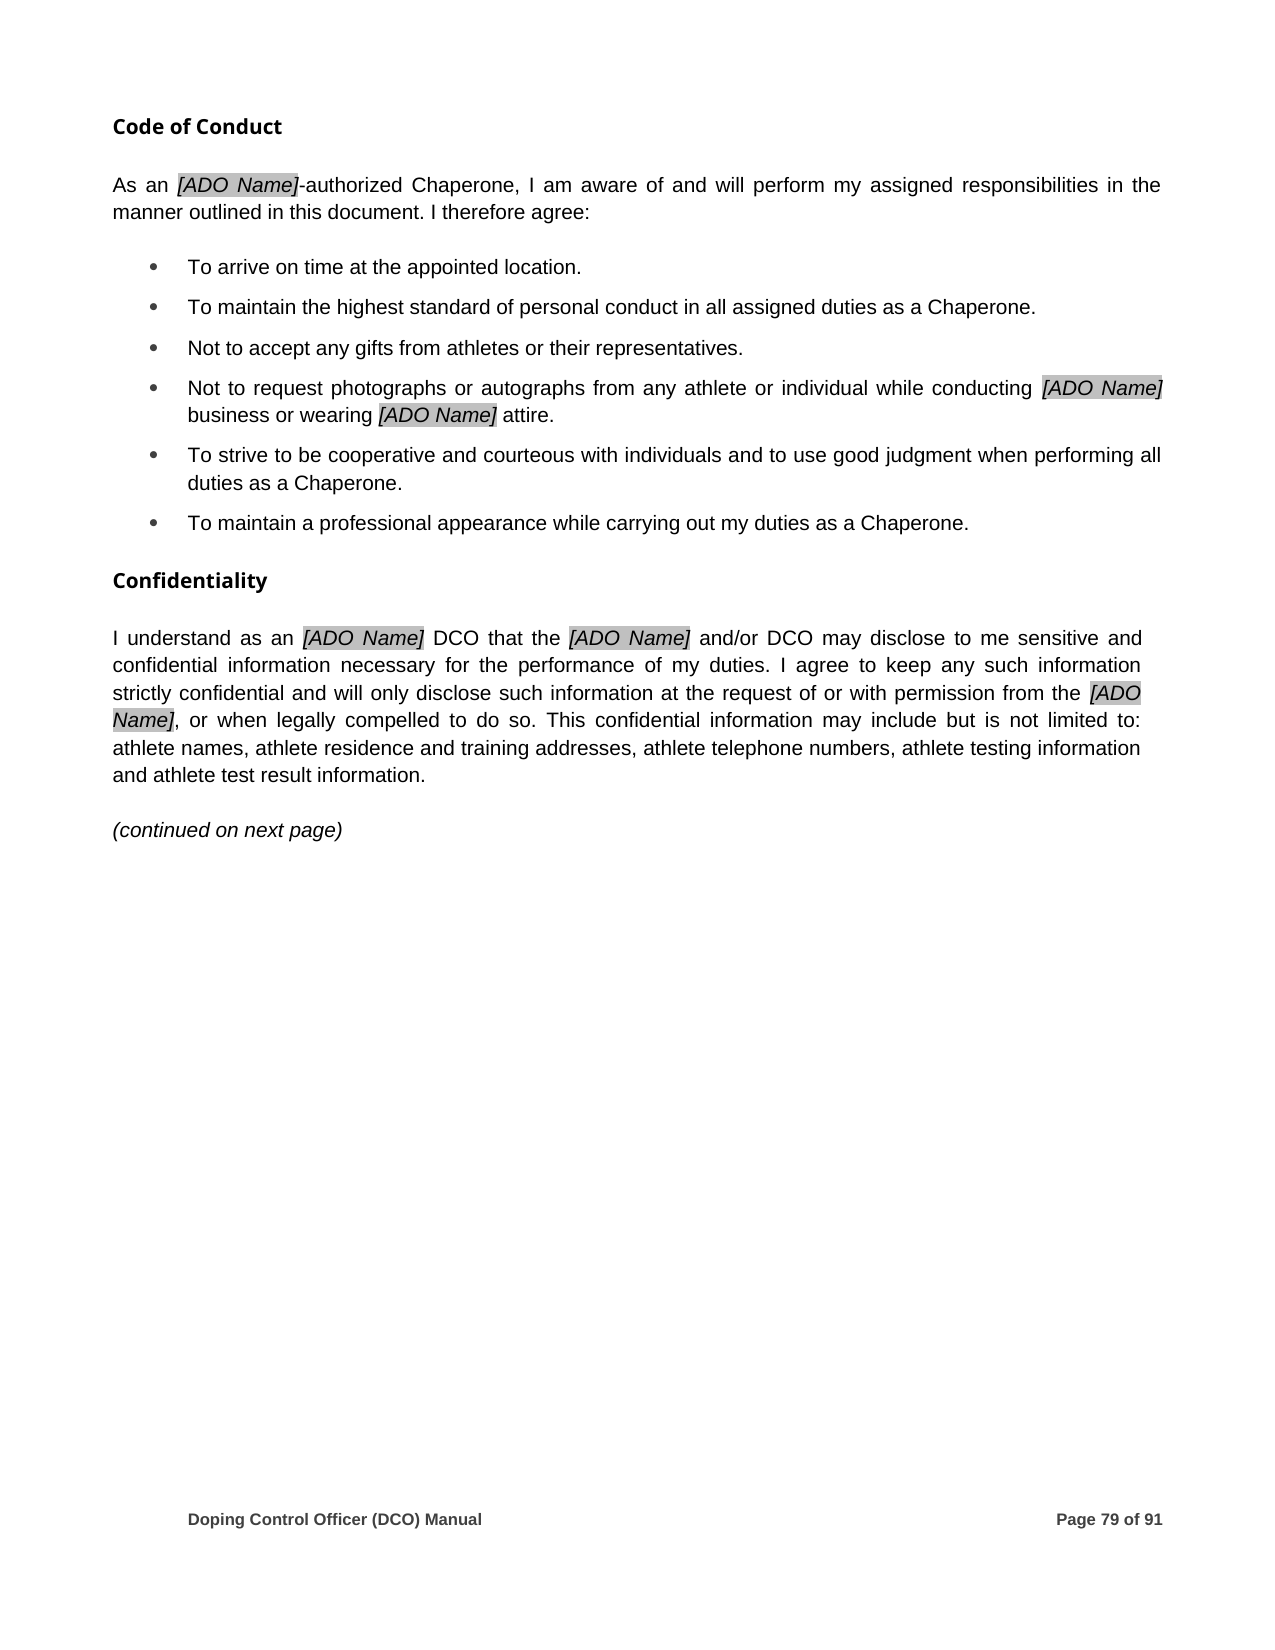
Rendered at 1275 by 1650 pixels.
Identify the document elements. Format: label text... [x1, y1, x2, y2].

text I understand as an [ADO Name] DCO that the [ADO Name] and/or DCO may disclose to me sensitive and confidential information necessary for the performance of my duties. I agree to keep any such information strictly confidential and will only disclose such information at the request of or with permission from the [ADO Name], or when legally compelled to do so. This confidential information may include but is not limited to: athlete names, athlete residence and training addresses, athlete telephone numbers, athlete testing information and athlete test result information. [112, 626, 1143, 787]
list To arrive on time at the appointed location. [150, 255, 1162, 279]
text As an [ADO Name]-authorized Chaperone, I am aware of and will perform my assigned responsibilities in the manner outlined in this document. I therefore agree: [112, 173, 1162, 224]
list Not to accept any gifts from athletes or their representatives. [150, 335, 1162, 359]
text (continued on next page) [112, 818, 1143, 842]
list To strive to be cooperative and courteous with individuals and to use good judgment when performing all duties as a Chaperone. [150, 443, 1162, 494]
text Confidentiality [112, 566, 1162, 594]
list To maintain the highest standard of personal conduct in all assigned duties as a Chaperone. [150, 295, 1162, 319]
list To maintain a professional appearance while carrying out my duties as a Chaperone. [150, 511, 1162, 535]
list Not to request photographs or autographs from any athlete or individual while conducting [ADO Name] business or wearing [ADO Name] attire. [150, 375, 1162, 427]
text Code of Conduct [112, 112, 1162, 141]
